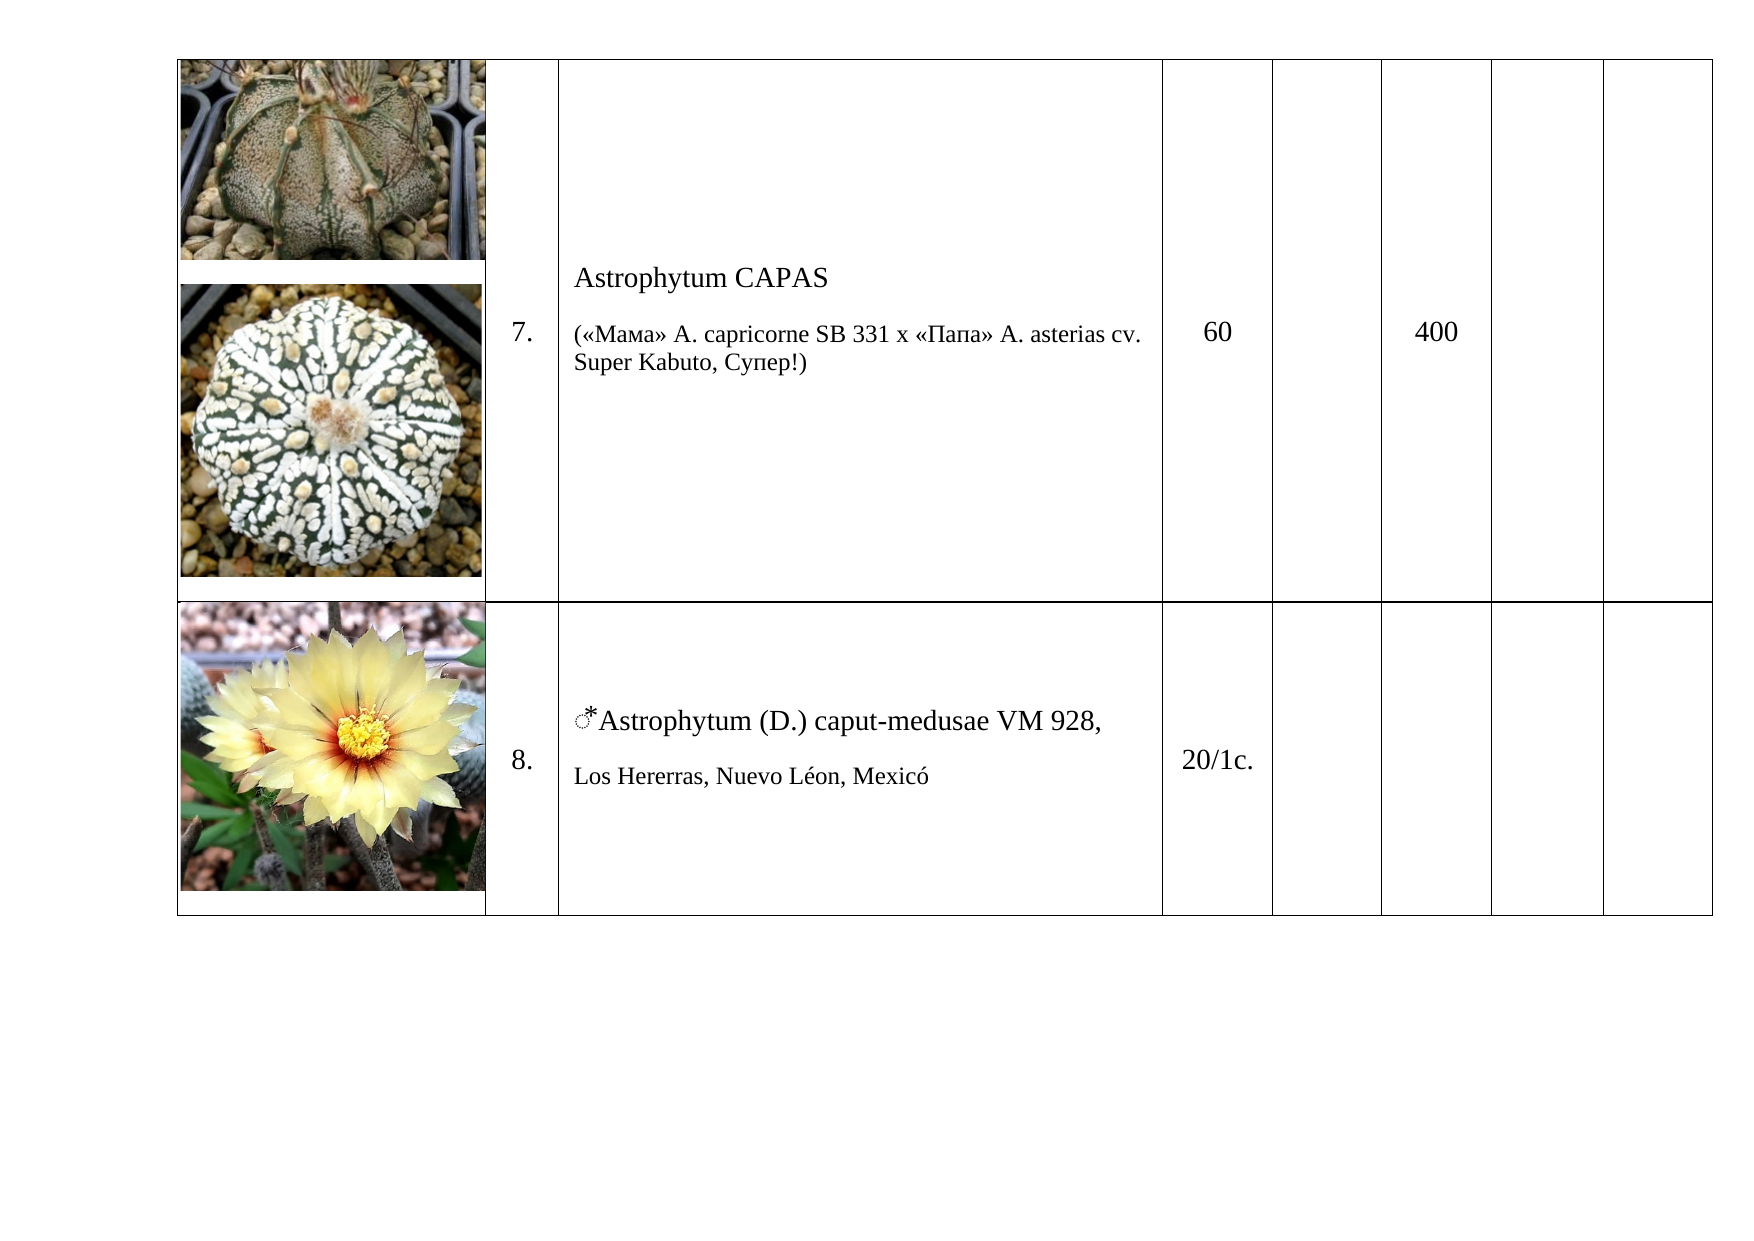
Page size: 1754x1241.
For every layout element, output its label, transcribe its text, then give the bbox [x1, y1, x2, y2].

table_cell ⃰ Astrophytum (D.) caput-medusae VM 928, Los Hererras, Nuevo Léon, Mexicó [559, 603, 1162, 915]
table_cell [1273, 603, 1381, 915]
table_cell [1273, 60, 1381, 601]
table_cell [178, 60, 485, 601]
table_cell 20/1с. [1163, 603, 1272, 915]
table_cell [1382, 603, 1491, 915]
table_cell [1492, 60, 1603, 601]
table_cell [178, 603, 485, 915]
picture [180, 60, 486, 260]
table_cell [1604, 60, 1712, 601]
table_cell 8. [486, 603, 558, 915]
table_cell 400 [1382, 60, 1491, 601]
picture [180, 284, 482, 577]
table_cell [1604, 603, 1712, 915]
picture [180, 602, 486, 891]
table_cell 7. [486, 60, 558, 601]
table_cell 60 [1163, 60, 1272, 601]
table_cell [1492, 603, 1603, 915]
table_cell Astrophytum CAPAS («Мама» A. capricorne SB 331 x «Папа» A. asterias cv. Super Kabuto, Супер!) [559, 60, 1162, 601]
